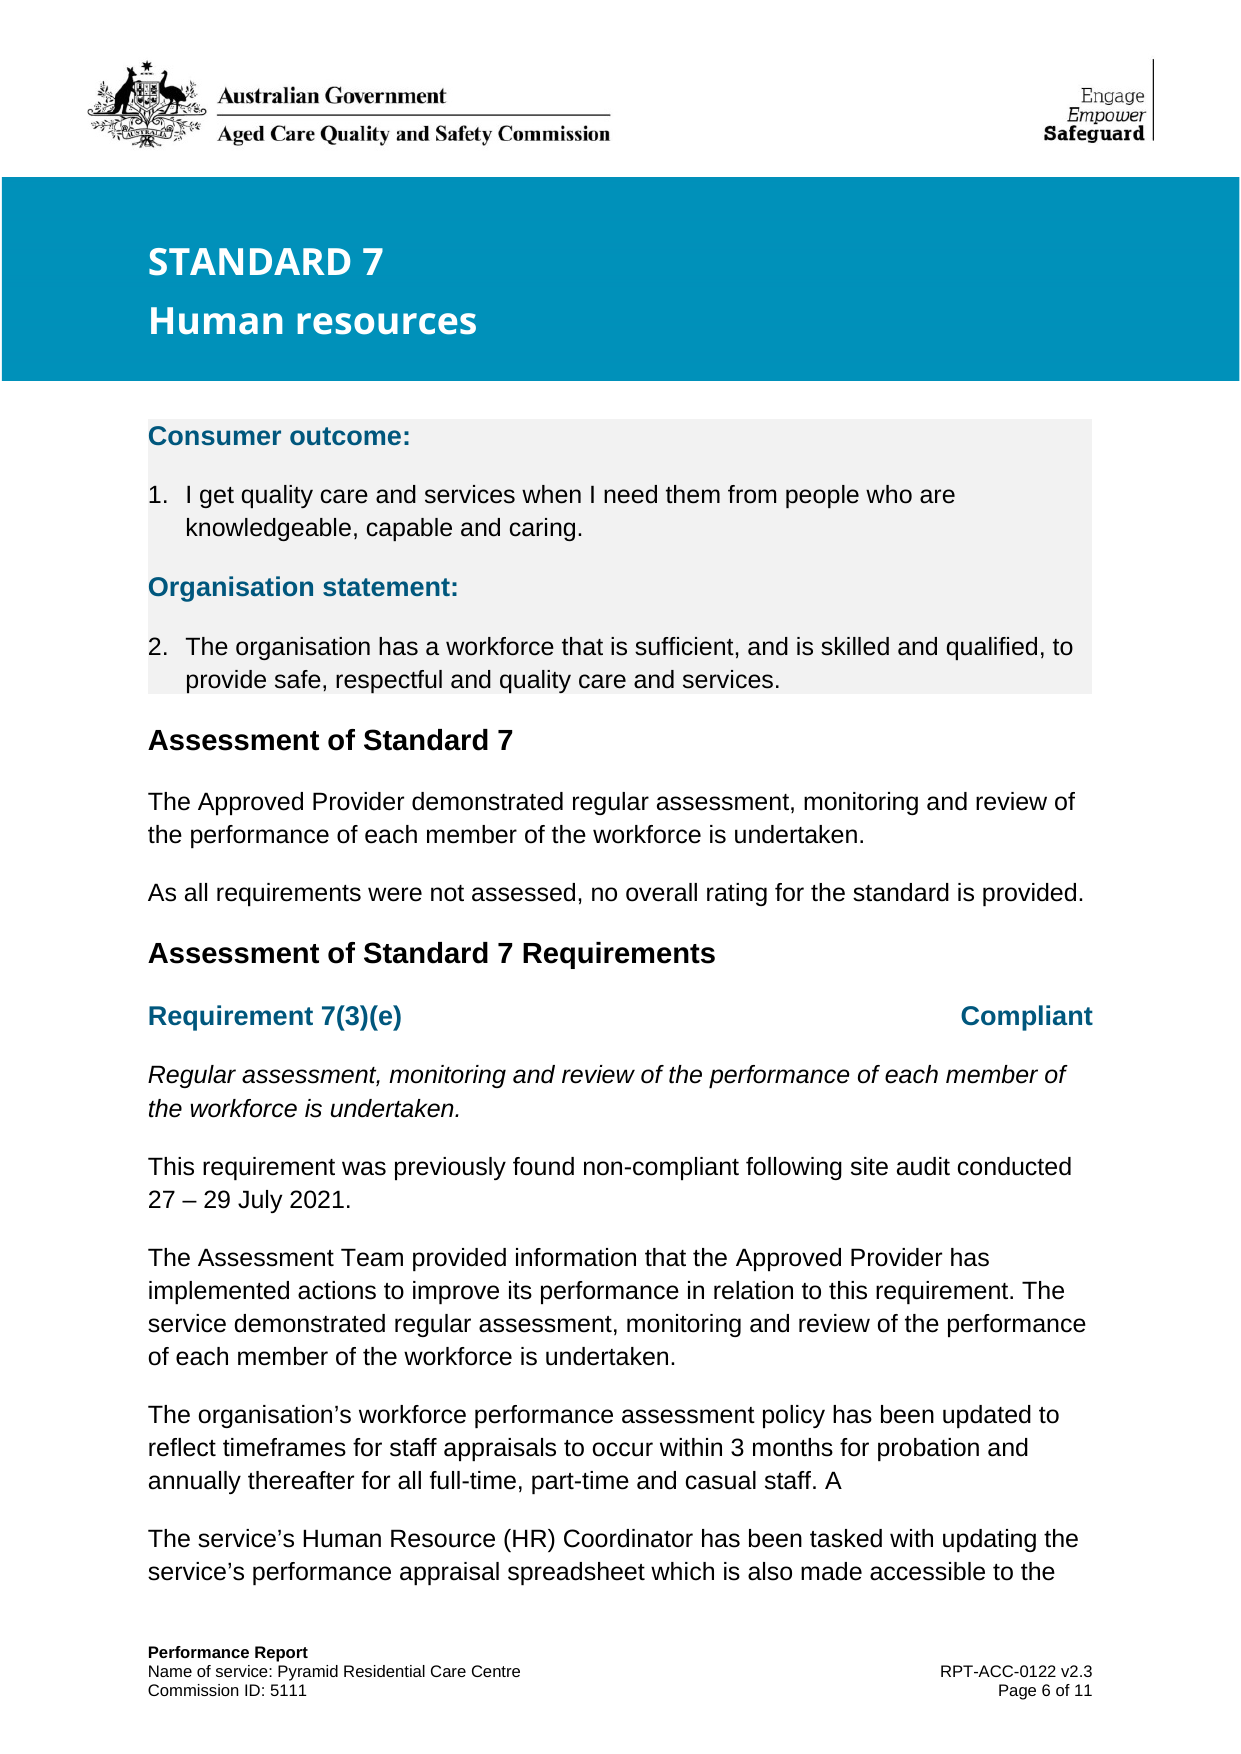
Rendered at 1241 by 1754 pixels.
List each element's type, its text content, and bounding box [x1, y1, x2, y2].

list The organisation has a workforce that is sufficient, and is skilled and qualified, to provide safe, respectful and quality care and services. [148, 632, 1092, 694]
subtitle Assessment of Standard 7 [148, 723, 1092, 757]
text The organisation’s workforce performance assessment policy has been updated to reflect timeframes for staff appraisals to occur within 3 months for probation and annually thereafter for all full-time, part-time and casual staff. A [148, 1400, 1092, 1494]
subtitle Organisation statement: [148, 571, 1092, 603]
picture [1, 0, 1241, 169]
text The Assessment Team provided information that the Approved Provider has implemented actions to improve its performance in relation to this requirement. The service demonstrated regular assessment, monitoring and review of the performance of each member of the workforce is undertaken. [148, 1243, 1092, 1370]
subtitle Consumer outcome: [148, 419, 1092, 451]
subtitle STANDARD 7 Human resources [148, 236, 1092, 345]
subtitle As all requirements were not assessed, no overall rating for the standard is provided. [148, 878, 1092, 907]
text Regular assessment, monitoring and review of the performance of each member of the workforce is undertaken. [148, 1061, 1092, 1122]
text This requirement was previously found non-compliant following site audit conducted 27 – 29 July 2021. [148, 1152, 1092, 1213]
list I get quality care and services when I need them from people who are knowledgeable, capable and caring. [148, 480, 1092, 542]
subtitle Assessment of Standard 7 Requirements [148, 936, 1092, 969]
text The Approved Provider demonstrated regular assessment, monitoring and review of the performance of each member of the workforce is undertaken. [148, 787, 1092, 849]
subtitle Requirement 7(3)(e) Compliant [148, 999, 1092, 1031]
